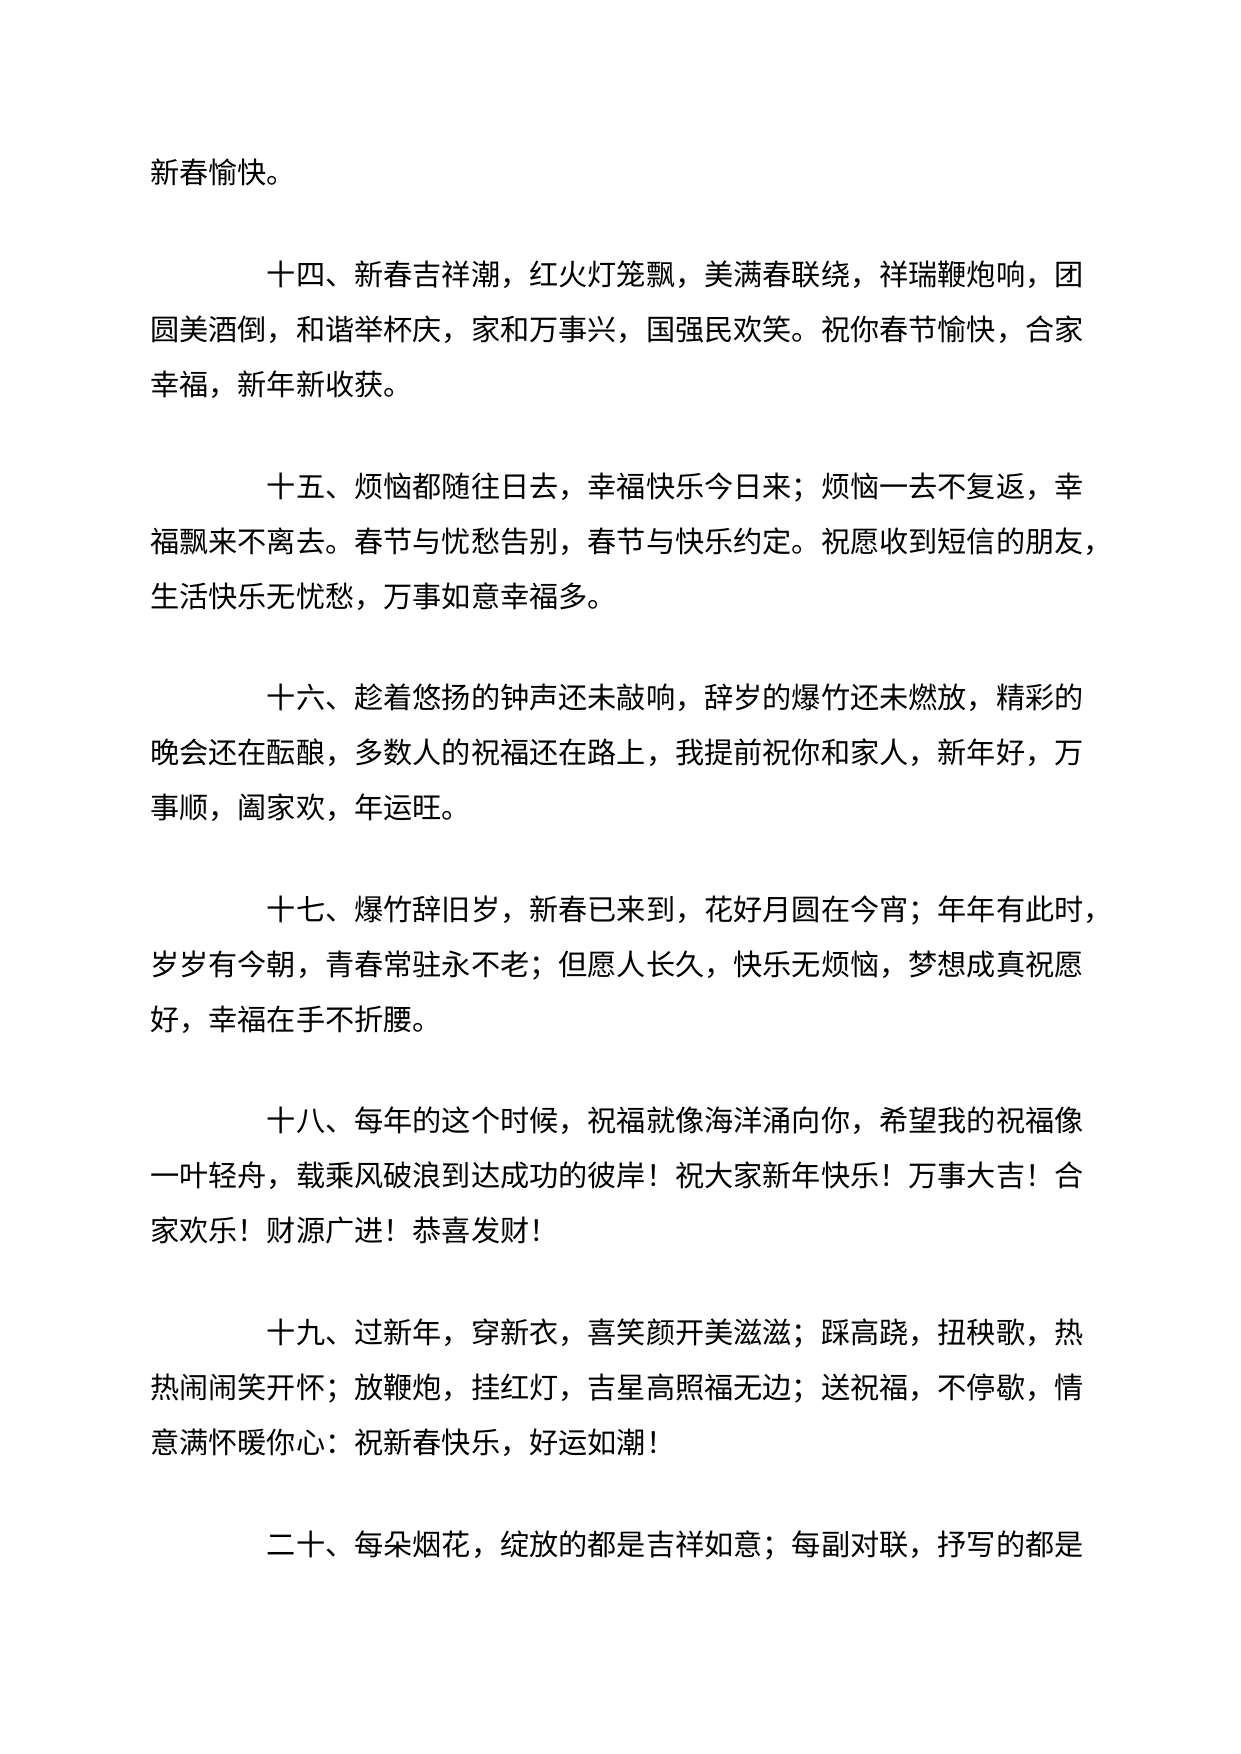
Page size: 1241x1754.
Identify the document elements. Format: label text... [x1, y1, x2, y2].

text 十六、趁着悠扬的钟声还未敲响，辞岁的爆竹还未燃放，精彩的晚会还在酝酿，多数人的祝福还在路上，我提前祝你和家人，新年好，万事顺，阖家欢，年运旺。 [150, 675, 1090, 827]
text 十五、烦恼都随往日去，幸福快乐今日来；烦恼一去不复返，幸福飘来不离去。春节与忧愁告别，春节与快乐约定。祝愿收到短信的朋友，生活快乐无忧愁，万事如意幸福多。 [150, 463, 1090, 615]
text 十八、每年的这个时候，祝福就像海洋涌向你，希望我的祝福像一叶轻舟，载乘风破浪到达成功的彼岸！祝大家新年快乐！万事大吉！合家欢乐！财源广进！恭喜发财！ [150, 1098, 1090, 1250]
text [150, 1521, 1090, 1563]
text 十七、爆竹辞旧岁，新春已来到，花好月圆在今宵；年年有此时，岁岁有今朝，青春常驻永不老；但愿人长久，快乐无烦恼，梦想成真祝愿好，幸福在手不折腰。 [150, 886, 1090, 1038]
text 十九、过新年，穿新衣，喜笑颜开美滋滋；踩高跷，扭秧歌，热热闹闹笑开怀；放鞭炮，挂红灯，吉星高照福无边；送祝福，不停歇，情意满怀暖你心：祝新春快乐，好运如潮！ [150, 1309, 1090, 1462]
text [150, 150, 1090, 192]
text 十四、新春吉祥潮，红火灯笼飘，美满春联绕，祥瑞鞭炮响，团圆美酒倒，和谐举杯庆，家和万事兴，国强民欢笑。祝你春节愉快，合家幸福，新年新收获。 [150, 252, 1090, 404]
